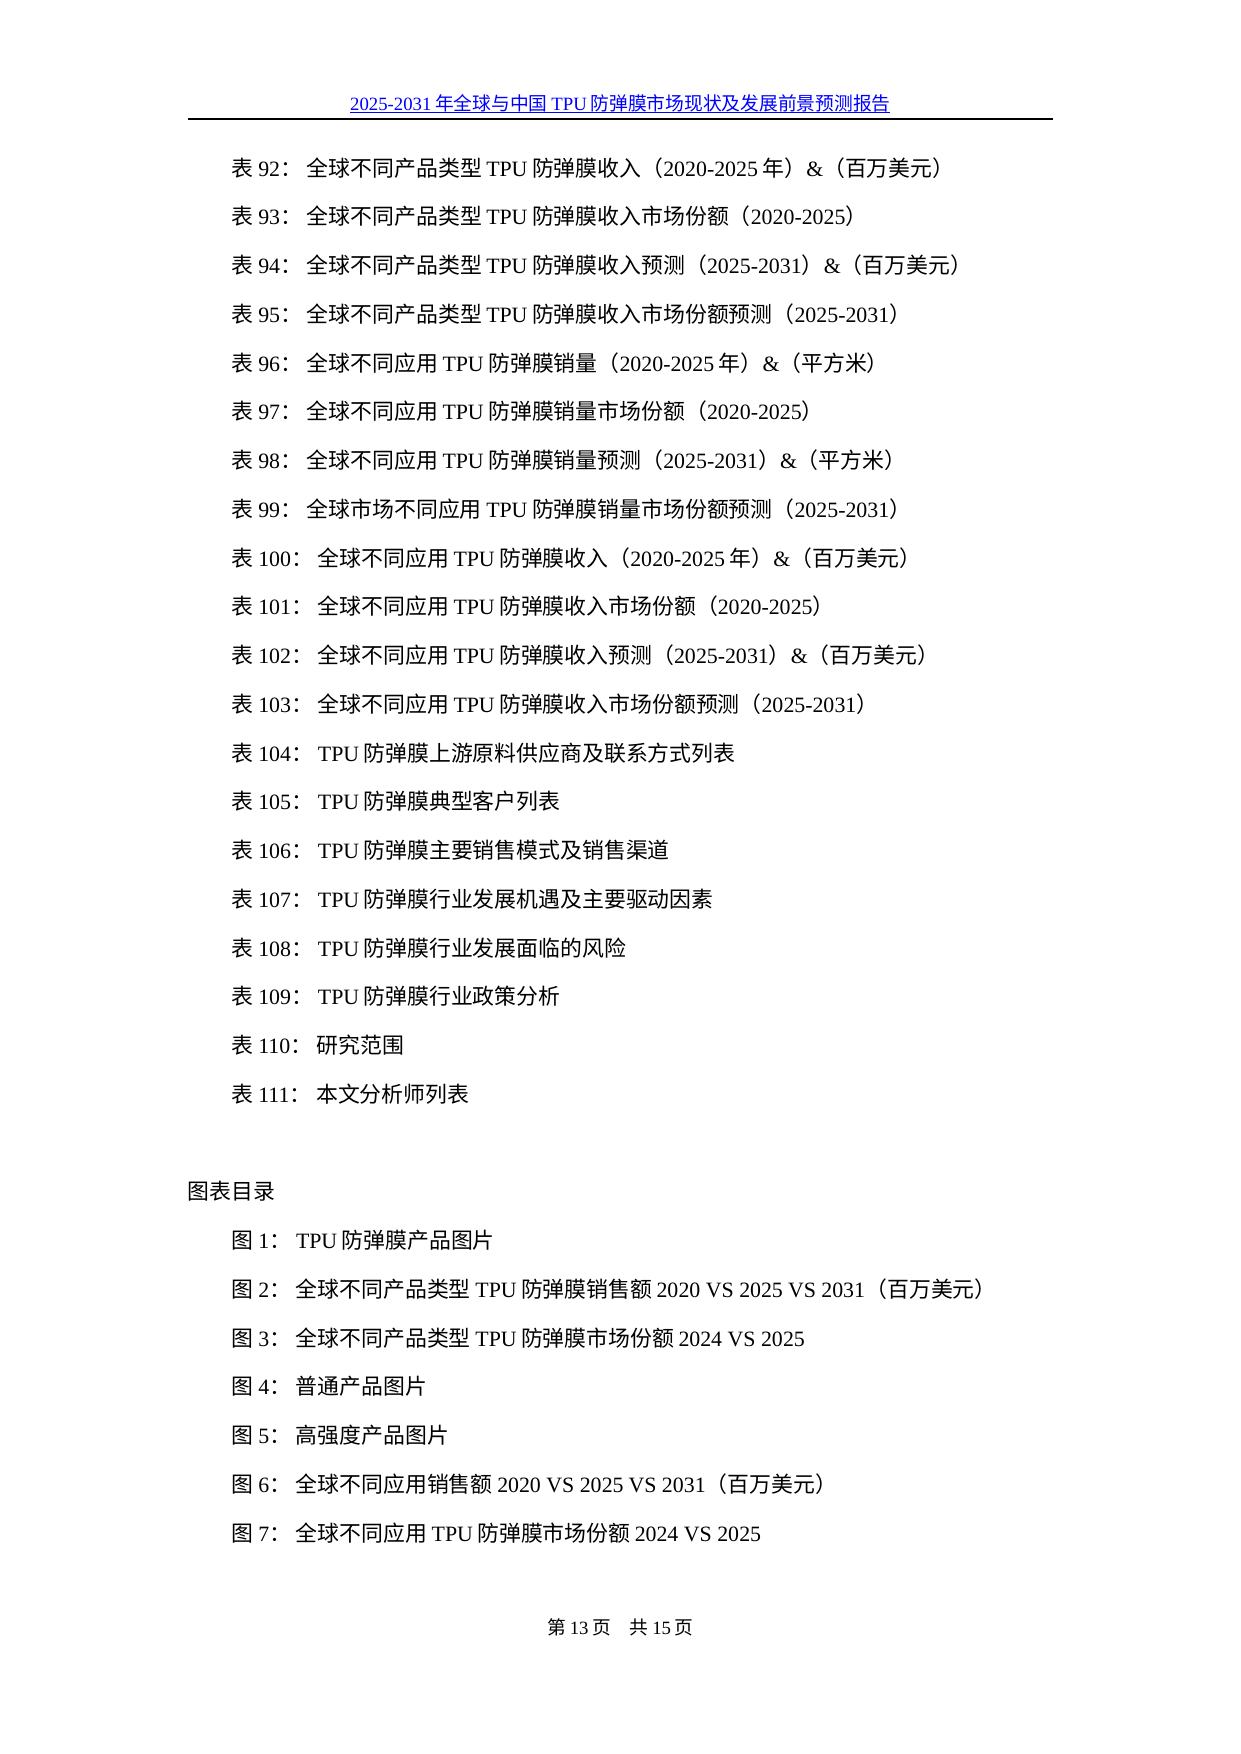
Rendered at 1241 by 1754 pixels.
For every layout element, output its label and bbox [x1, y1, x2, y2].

text [187, 150, 1053, 1548]
